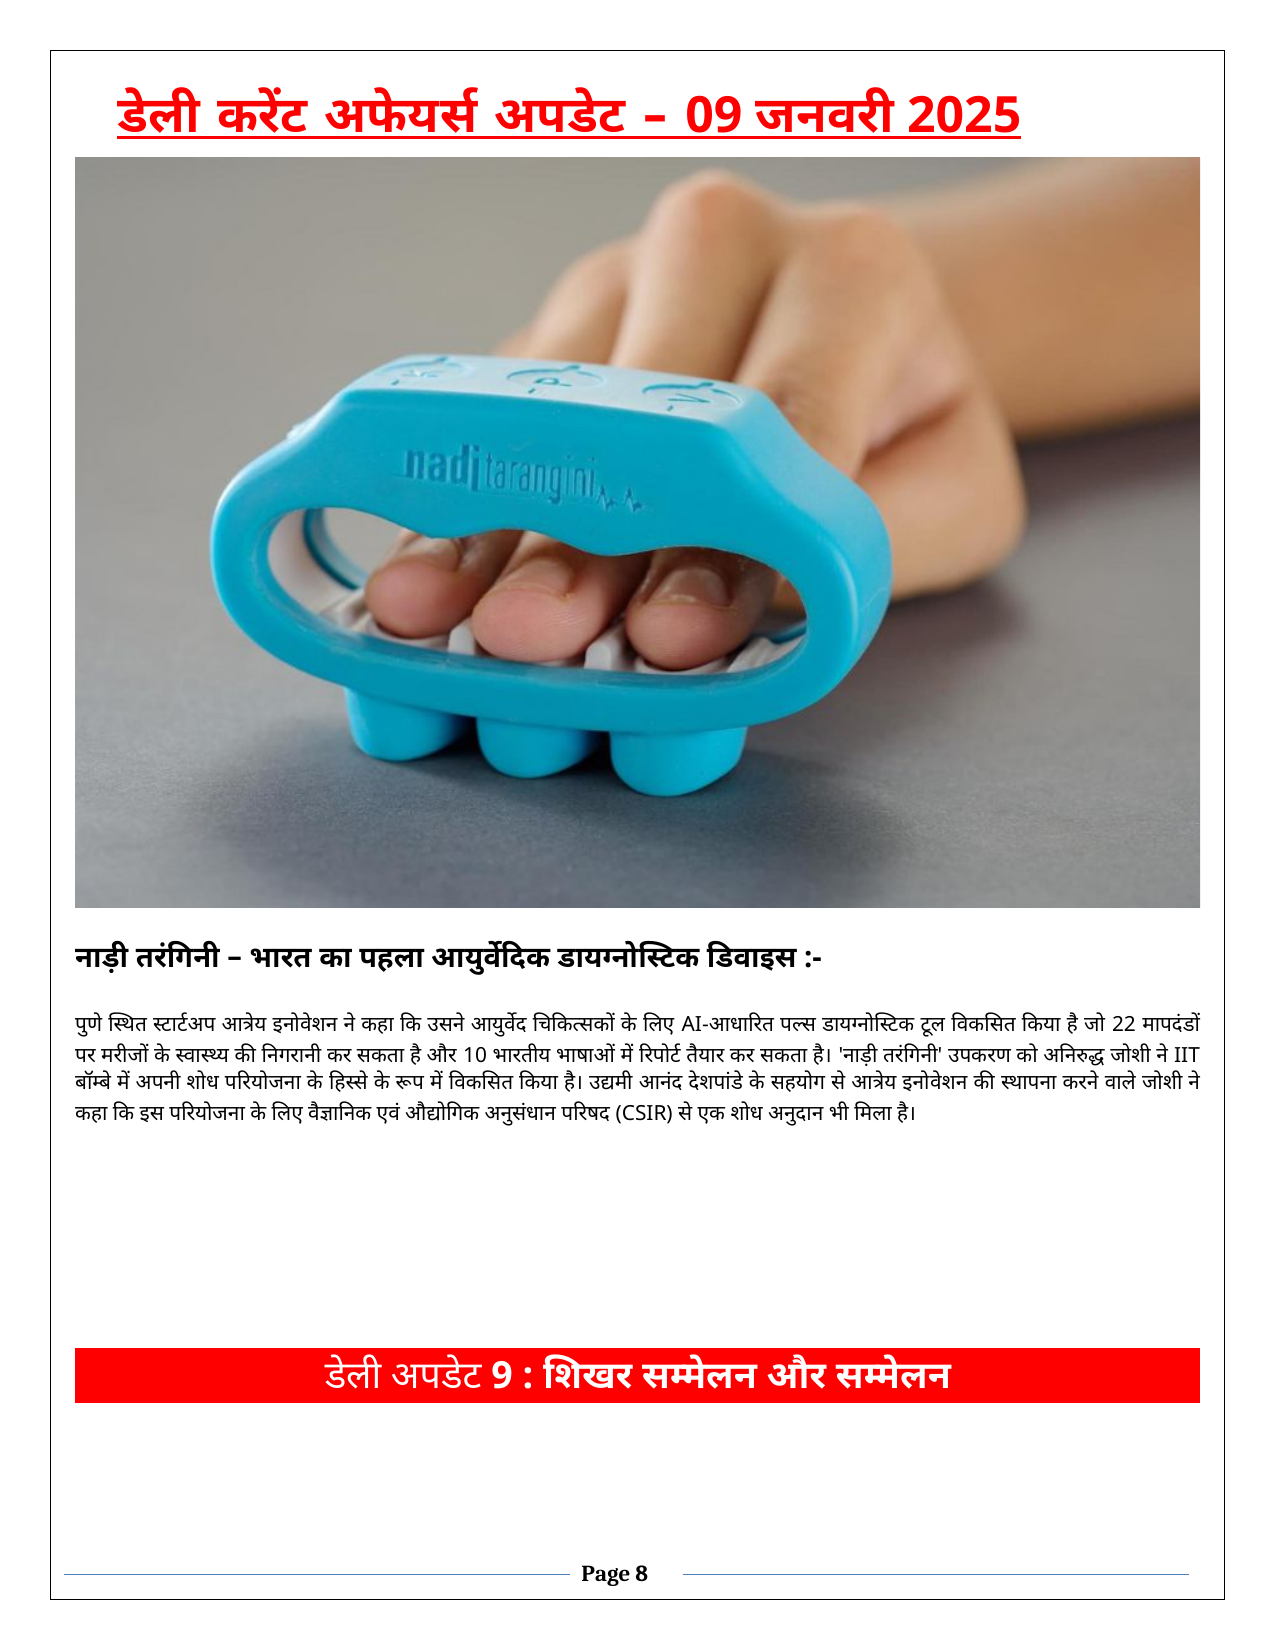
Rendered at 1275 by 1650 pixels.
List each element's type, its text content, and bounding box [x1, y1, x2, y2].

text नाड़ी तरंगिनी – भारत का पहला आयुर्वेदिक डायग्नोस्टिक डिवाइस :- [75, 937, 1200, 980]
text पुणे स्थित स्टार्टअप आत्रेय इनोवेशन ने कहा कि उसने आयुर्वेद चिकित्सकों के लिए AI-आधारित पल्स डायग्नोस्टिक टूल विकसित किया है जो 22 मापदंडों पर मरीजों के स्वास्थ्य की निगरानी कर सकता है और 10 भारतीय भाषाओं में रिपोर्ट तैयार कर सकता है। 'नाड़ी तरंगिनी' उपकरण को अनिरुद्ध जोशी ने IIT बॉम्बे में अपनी शोध परियोजना के हिस्से के रूप में विकसित किया है। उद्यमी आनंद देशपांडे के सहयोग से आत्रेय इनोवेशन की स्थापना करने वाले जोशी ने कहा कि इस परियोजना के लिए वैज्ञानिक एवं औद्योगिक अनुसंधान परिषद (CSIR) से एक शोध अनुदान भी मिला है। [75, 1009, 1200, 1129]
text डेली अपडेट 9 : शिखर सम्मेलन और सम्मेलन [75, 1348, 1200, 1403]
picture [75, 157, 1200, 908]
